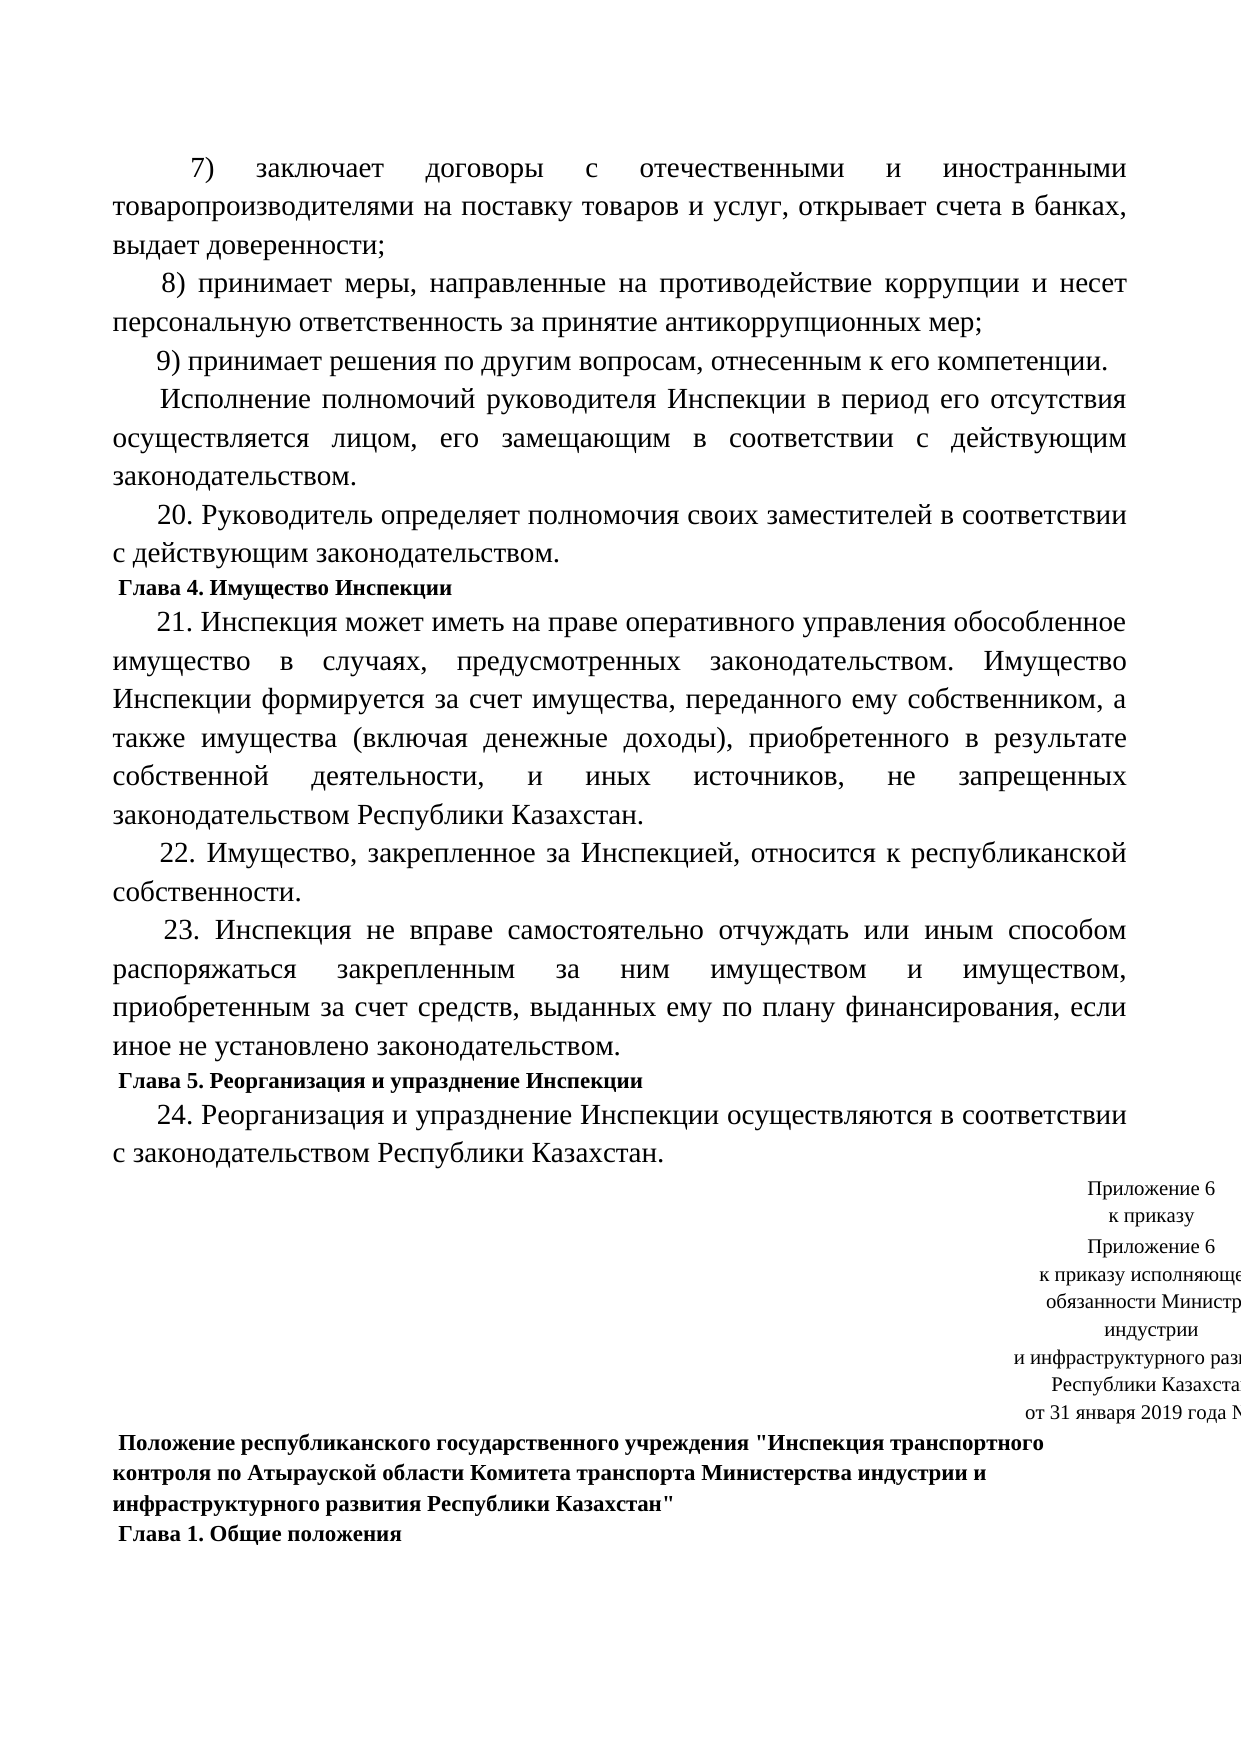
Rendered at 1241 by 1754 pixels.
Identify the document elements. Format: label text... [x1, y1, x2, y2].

text 7) заключает договоры с отечественными и иностранными товаропроизводителями на поставку товаров и услуг, открывает счета в банках, выдает доверенности; [112, 150, 1128, 261]
text 9) принимает решения по другим вопросам, отнесенным к его компетенции. [112, 343, 1128, 376]
text 21. Инспекция может иметь на праве оперативного управления обособленное имущество в случаях, предусмотренных законодательством. Имущество Инспекции формируется за счет имущества, переданного ему собственником, а также имущества (включая денежные доходы), приобретенного в результате собственной деятельности, и иных источников, не запрещенных законодательством Республики Казахстан. [112, 604, 1128, 830]
text Глава 1. Общие положения [112, 1520, 1128, 1546]
text 20. Руководитель определяет полномочия своих заместителей в соответствии с действующим законодательством. [112, 497, 1128, 569]
text 23. Инспекция не вправе самостоятельно отчуждать или иным способом распоряжаться закрепленным за ним имуществом и имуществом, приобретенным за счет средств, выданных ему по плану финансирования, если иное не установлено законодательством. [112, 912, 1128, 1062]
text Положение республиканского государственного учреждения "Инспекция транспортного контроля по Атырауской области Комитета транспорта Министерства индустрии и инфраструктурного развития Республики Казахстан" [112, 1429, 1128, 1516]
text Глава 4. Имущество Инспекции [112, 574, 1128, 600]
text 22. Имущество, закрепленное за Инспекцией, относится к республиканской собственности. [112, 835, 1128, 907]
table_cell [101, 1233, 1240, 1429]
text 24. Реорганизация и упразднение Инспекции осуществляются в соответствии с законодательством Республики Казахстан. [112, 1097, 1128, 1169]
text Глава 5. Реорганизация и упразднение Инспекции [112, 1067, 1128, 1093]
text Исполнение полномочий руководителя Инспекции в период его отсутствия осуществляется лицом, его замещающим в соответствии с действующим законодательством. [112, 381, 1128, 492]
text 8) принимает меры, направленные на противодействие коррупции и несет персональную ответственность за принятие антикоррупционных мер; [112, 266, 1128, 338]
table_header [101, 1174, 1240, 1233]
